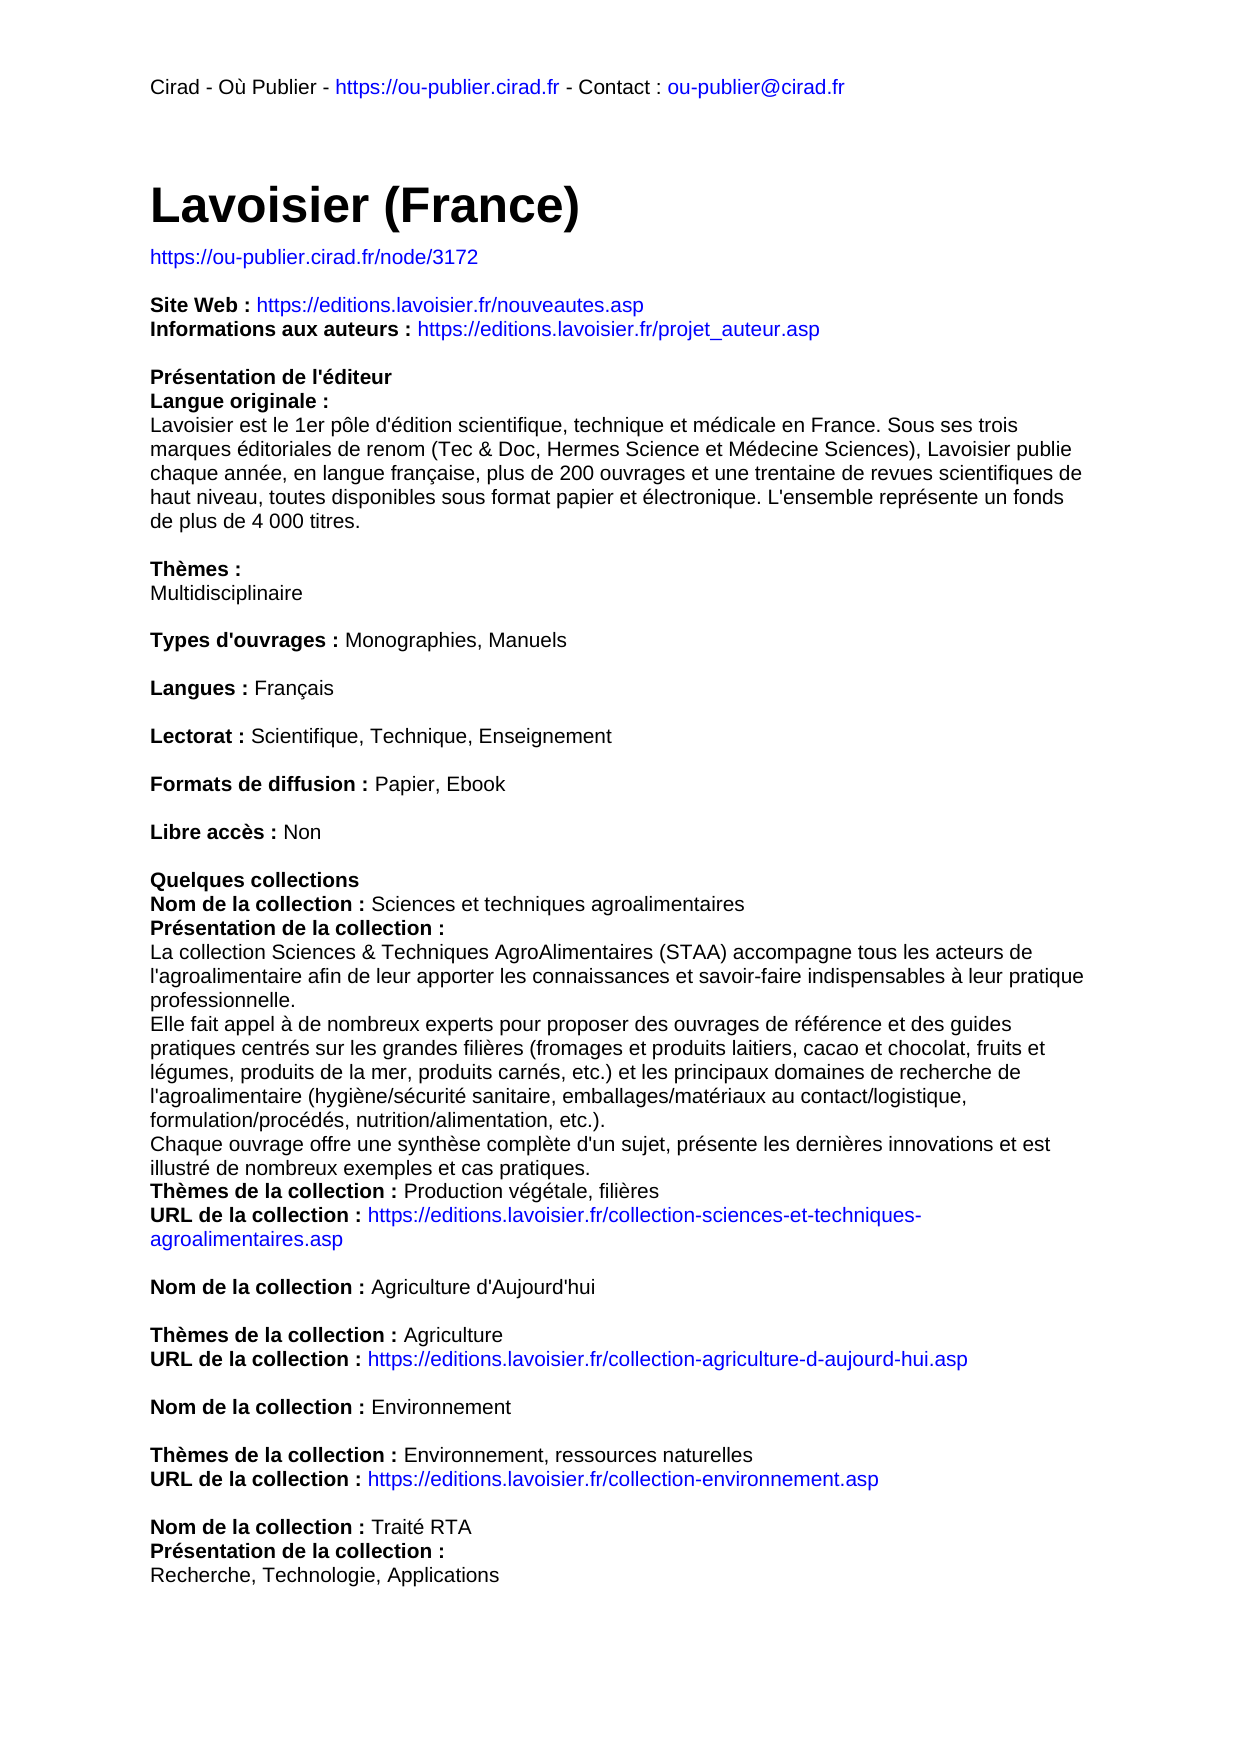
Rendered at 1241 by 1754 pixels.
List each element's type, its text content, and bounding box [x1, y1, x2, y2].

text https://ou-publier.cirad.fr/node/3172 [150, 245, 1090, 269]
text Lavoisier est le 1er pôle d'édition scientifique, technique et médicale en France. Sous ses trois marques éditoriales de renom (Tec & Doc, Hermes Science et Médecine Sciences), Lavoisier publie chaque année, en langue française, plus de 200 ouvrages et une trentaine de revues scientifiques de haut niveau, toutes disponibles sous format papier et électronique. L'ensemble représente un fonds de plus de 4 000 titres. [150, 413, 1090, 532]
subtitle Lavoisier (France) [150, 175, 1090, 232]
text Recherche, Technologie, Applications [150, 1563, 1090, 1587]
text Thèmes : MultidisciplinaireTypes d'ouvrages : Monographies, ManuelsLangues : FrançaisLectorat : Scientifique, Technique, EnseignementFormats de diffusion : Papier, EbookLibre accès : NonQuelques collectionsNom de la collection : Sciences et techniques agroalimentairesPrésentation de la collection : [150, 532, 1090, 940]
text Thèmes de la collection : AgricultureURL de la collection : https://editions.lavoisier.fr/collection-agriculture-d-aujourd-hui.aspNom de la collection : Environnement [150, 1299, 1090, 1419]
text Thèmes de la collection : Production végétale, filièresURL de la collection : https://editions.lavoisier.fr/collection-sciences-et-techniques-agroalimentaires.aspNom de la collection : Agriculture d'Aujourd'hui [150, 1179, 1090, 1299]
text Site Web : https://editions.lavoisier.fr/nouveautes.aspInformations aux auteurs : https://editions.lavoisier.fr/projet_auteur.aspPrésentation de l'éditeurLangue originale : [150, 269, 1090, 413]
text La collection Sciences & Techniques AgroAlimentaires (STAA) accompagne tous les acteurs de l'agroalimentaire afin de leur apporter les connaissances et savoir-faire indispensables à leur pratique professionnelle.Elle fait appel à de nombreux experts pour proposer des ouvrages de référence et des guides pratiques centrés sur les grandes filières (fromages et produits laitiers, cacao et chocolat, fruits et légumes, produits de la mer, produits carnés, etc.) et les principaux domaines de recherche de l'agroalimentaire (hygiène/sécurité sanitaire, emballages/matériaux au contact/logistique, formulation/procédés, nutrition/alimentation, etc.).Chaque ouvrage offre une synthèse complète d'un sujet, présente les dernières innovations et est illustré de nombreux exemples et cas pratiques. [150, 940, 1090, 1179]
text Thèmes de la collection : Environnement, ressources naturellesURL de la collection : https://editions.lavoisier.fr/collection-environnement.aspNom de la collection : Traité RTAPrésentation de la collection : [150, 1419, 1090, 1563]
